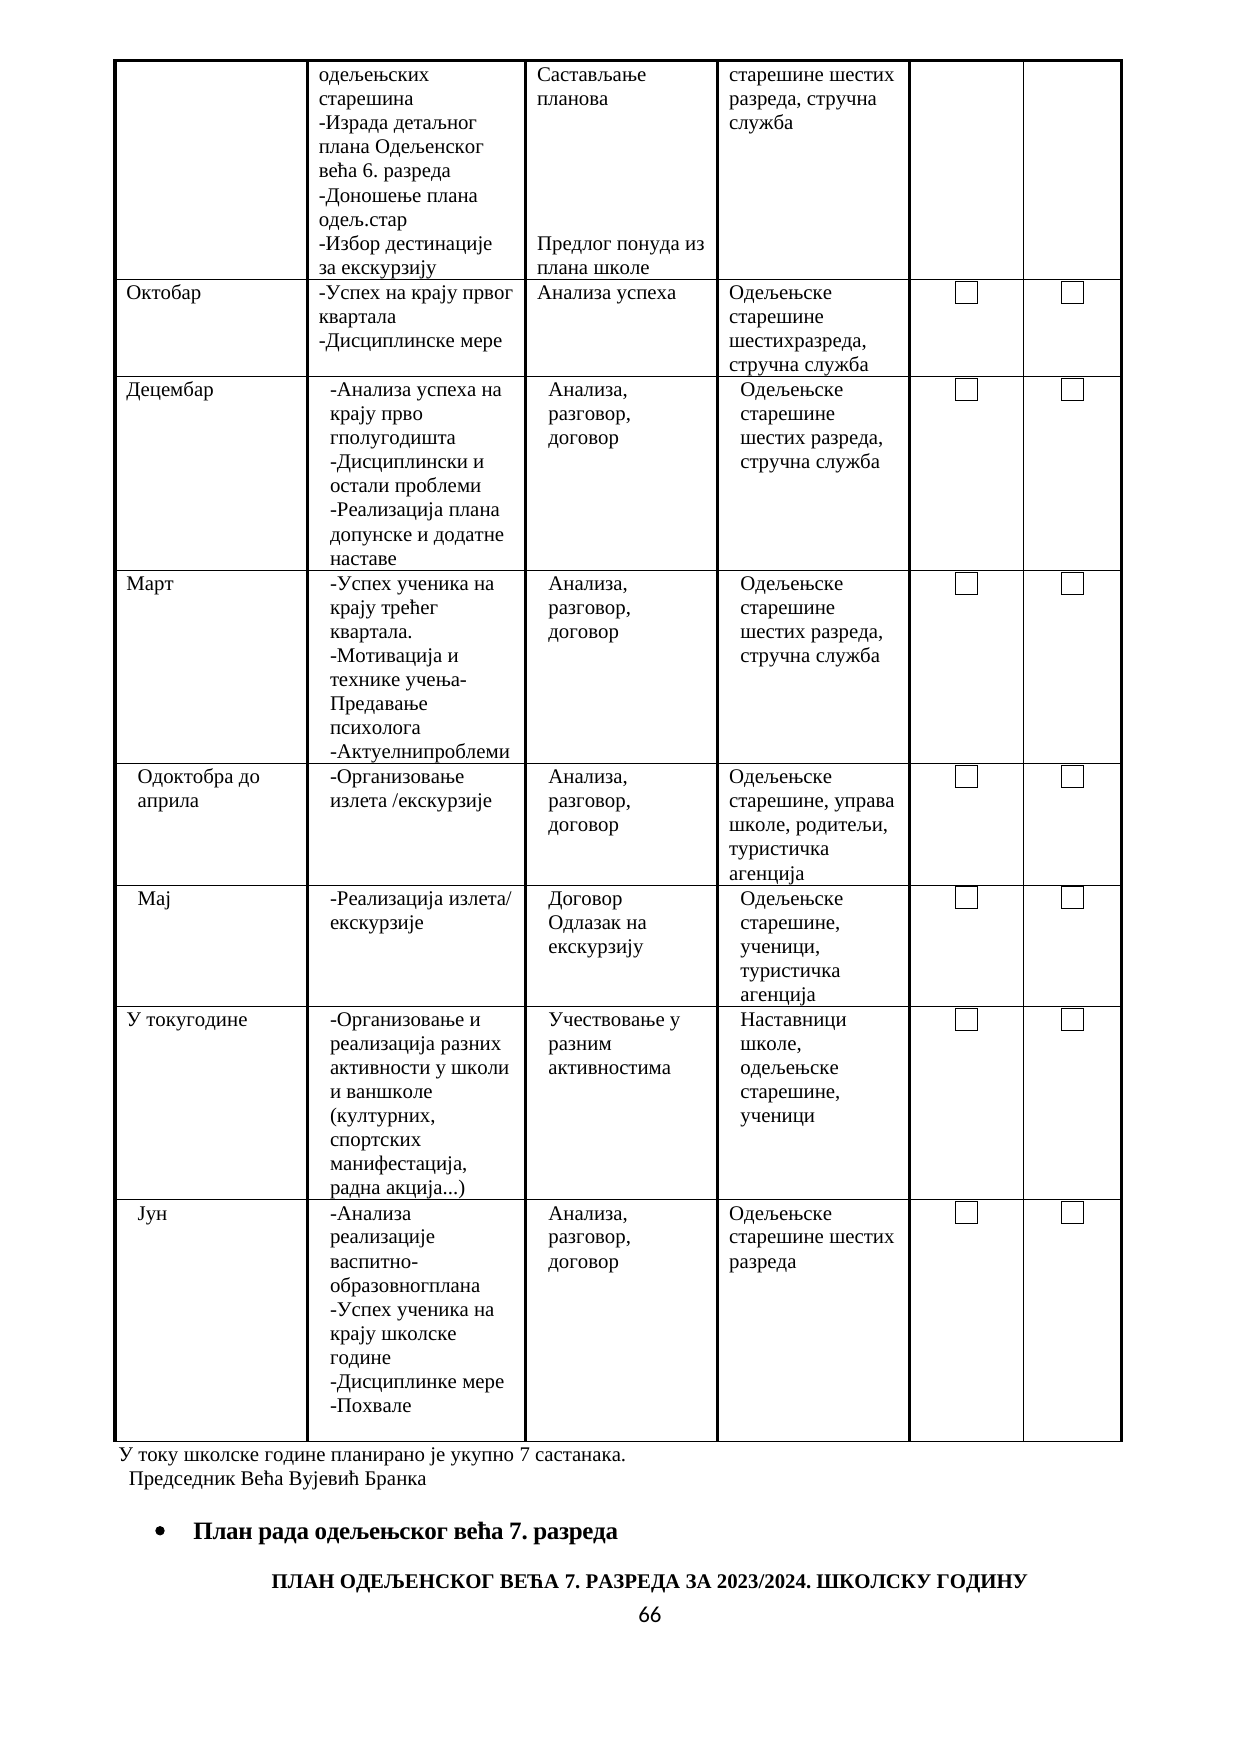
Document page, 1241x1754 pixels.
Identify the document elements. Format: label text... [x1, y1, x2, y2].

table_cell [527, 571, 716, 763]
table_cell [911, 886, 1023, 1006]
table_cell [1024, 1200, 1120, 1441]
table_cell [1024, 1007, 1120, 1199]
text У току школске године планирано је укупно 7 састанака. [118, 1442, 1181, 1466]
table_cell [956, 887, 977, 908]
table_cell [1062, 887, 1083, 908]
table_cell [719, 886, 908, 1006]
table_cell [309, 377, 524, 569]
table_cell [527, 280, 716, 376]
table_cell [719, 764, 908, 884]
list План рада одељењског већа 7. разреда [156, 1516, 1240, 1545]
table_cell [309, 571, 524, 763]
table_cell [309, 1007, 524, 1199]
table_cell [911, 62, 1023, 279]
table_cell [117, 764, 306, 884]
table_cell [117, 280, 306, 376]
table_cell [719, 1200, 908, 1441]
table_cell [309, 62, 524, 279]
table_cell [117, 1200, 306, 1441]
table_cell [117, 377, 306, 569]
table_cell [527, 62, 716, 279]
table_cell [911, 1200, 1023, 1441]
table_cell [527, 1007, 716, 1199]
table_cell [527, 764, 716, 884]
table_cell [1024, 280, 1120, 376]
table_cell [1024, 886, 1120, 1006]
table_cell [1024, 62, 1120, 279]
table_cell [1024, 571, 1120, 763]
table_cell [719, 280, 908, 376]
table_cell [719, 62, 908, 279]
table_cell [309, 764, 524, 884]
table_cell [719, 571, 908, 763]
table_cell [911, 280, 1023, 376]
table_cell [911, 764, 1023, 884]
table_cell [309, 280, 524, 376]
text ПЛАН ОДЕЉЕНСКОГ ВЕЋА 7. РАЗРЕДА ЗА 2023/2024. ШКОЛСКУ ГОДИНУ [118, 1569, 1181, 1593]
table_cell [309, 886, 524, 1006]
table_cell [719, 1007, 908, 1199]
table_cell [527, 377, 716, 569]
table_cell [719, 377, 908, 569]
text Председник Већа Вујевић Бранка [118, 1466, 1181, 1490]
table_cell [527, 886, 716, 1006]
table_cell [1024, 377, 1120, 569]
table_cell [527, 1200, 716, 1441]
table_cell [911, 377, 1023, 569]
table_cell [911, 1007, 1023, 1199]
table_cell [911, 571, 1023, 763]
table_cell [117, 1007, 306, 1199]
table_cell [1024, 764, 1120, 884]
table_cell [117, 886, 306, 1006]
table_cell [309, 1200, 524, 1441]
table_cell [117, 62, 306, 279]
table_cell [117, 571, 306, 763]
